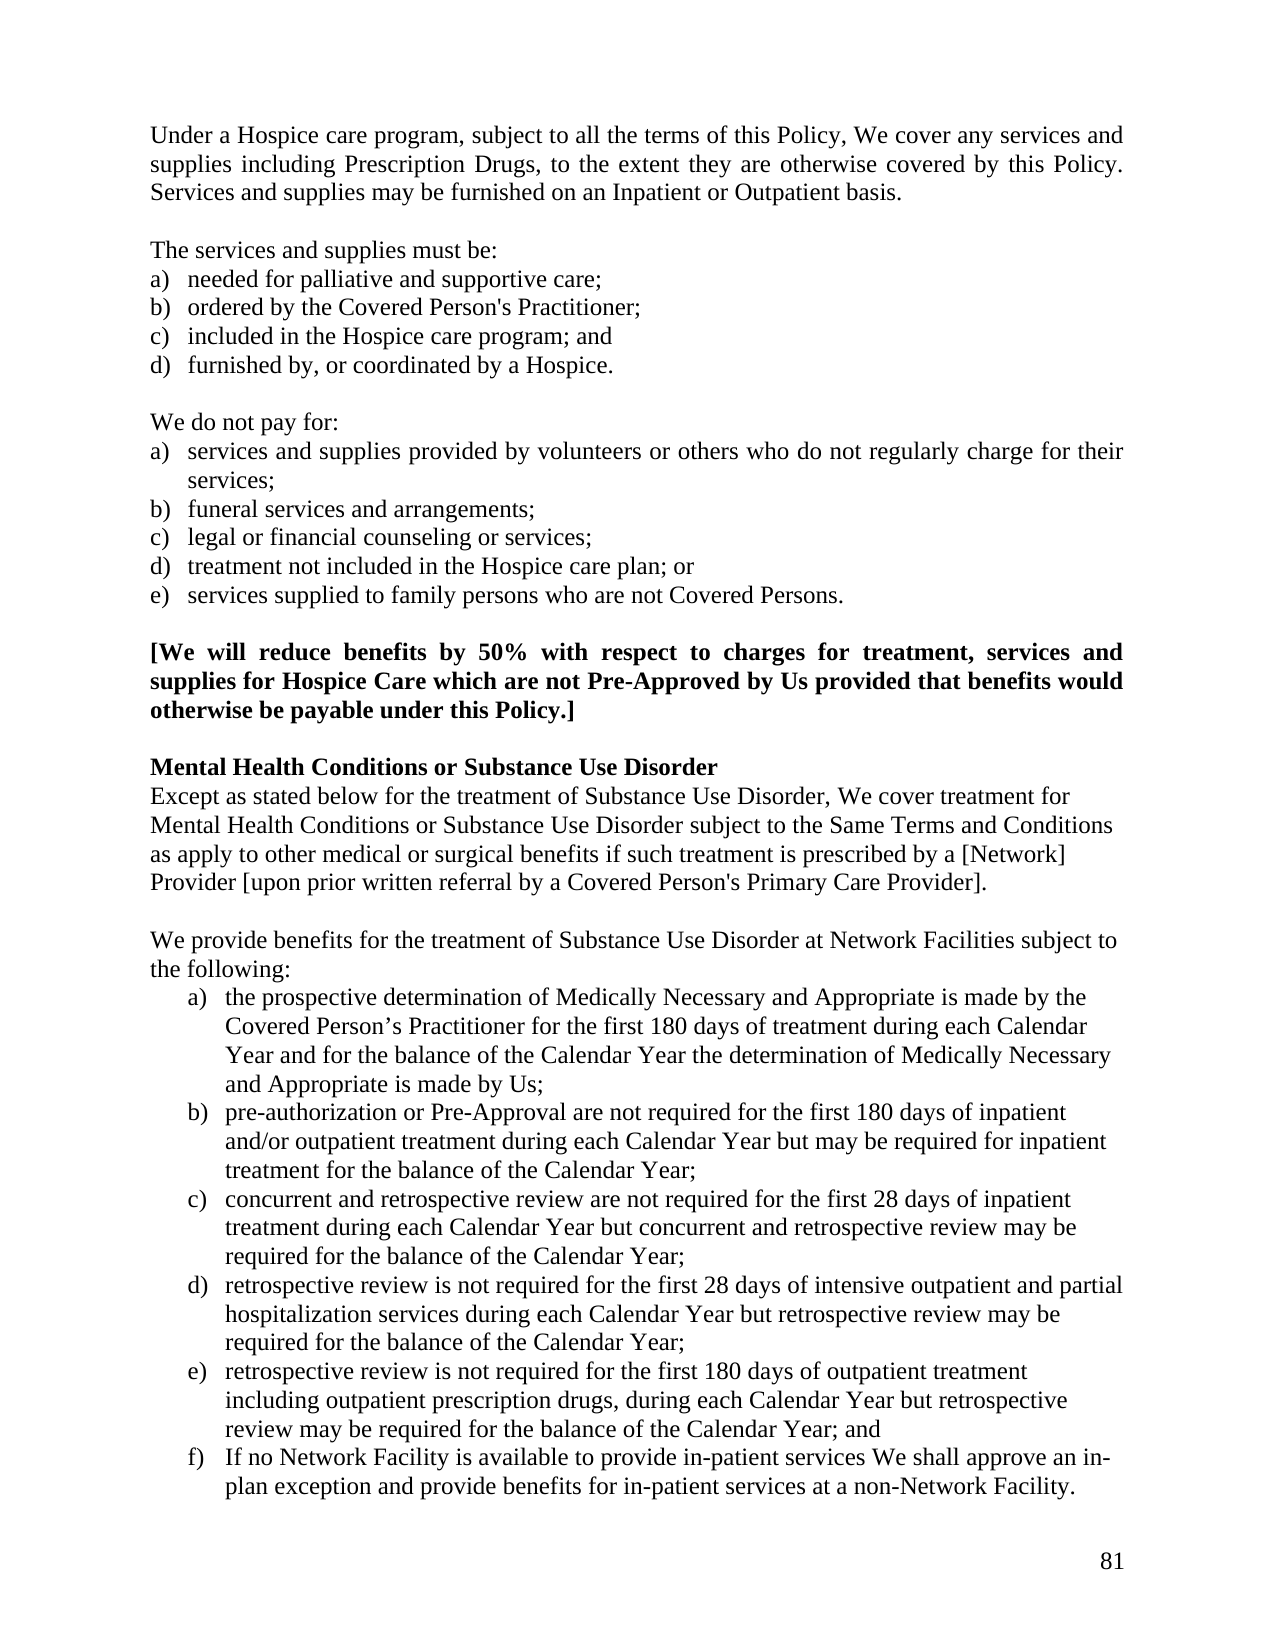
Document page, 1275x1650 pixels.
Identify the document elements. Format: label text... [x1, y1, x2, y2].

list needed for palliative and supportive care; [150, 264, 1125, 292]
text [We will reduce benefits by 50% with respect to charges for treatment, services and supplies for Hospice Care which are not Pre-Approved by Us provided that benefits would otherwise be payable under this Policy.] [150, 637, 1125, 724]
list retrospective review is not required for the first 28 days of intensive outpatient and partial hospitalization services during each Calendar Year but retrospective review may be required for the balance of the Calendar Year; [187, 1270, 1125, 1356]
list retrospective review is not required for the first 180 days of outpatient treatment including outpatient prescription drugs, during each Calendar Year but retrospective review may be required for the balance of the Calendar Year; and [187, 1356, 1125, 1442]
list legal or financial counseling or services; [150, 522, 1125, 551]
list pre-authorization or Pre-Approval are not required for the first 180 days of inpatient and/or outpatient treatment during each Calendar Year but may be required for inpatient treatment for the balance of the Calendar Year; [187, 1097, 1125, 1184]
list treatment not included in the Hospice care plan; or [150, 551, 1125, 580]
text Mental Health Conditions or Substance Use Disorder [150, 752, 1125, 781]
list services supplied to family persons who are not Covered Persons. [150, 580, 1125, 609]
list If no Network Facility is available to provide in-patient services We shall approve an in-plan exception and provide benefits for in-patient services at a non-Network Facility. [187, 1442, 1125, 1500]
text Under a Hospice care program, subject to all the terms of this Policy, We cover any services and supplies including Prescription Drugs, to the extent they are otherwise covered by this Policy. Services and supplies may be furnished on an Inpatient or Outpatient basis. [150, 120, 1125, 206]
list concurrent and retrospective review are not required for the first 28 days of inpatient treatment during each Calendar Year but concurrent and retrospective review may be required for the balance of the Calendar Year; [187, 1184, 1125, 1270]
text The services and supplies must be: [150, 235, 1125, 264]
list ordered by the Covered Person's Practitioner; [150, 292, 1125, 321]
text We provide benefits for the treatment of Substance Use Disorder at Network Facilities subject to the following: [150, 925, 1125, 982]
text We do not pay for: [150, 407, 1125, 436]
list furnished by, or coordinated by a Hospice. [150, 350, 1125, 379]
list services and supplies provided by volunteers or others who do not regularly charge for their services; [150, 436, 1125, 494]
text Except as stated below for the treatment of Substance Use Disorder, We cover treatment for Mental Health Conditions or Substance Use Disorder subject to the Same Terms and Conditions as apply to other medical or surgical benefits if such treatment is prescribed by a [Network] Provider [upon prior written referral by a Covered Person's Primary Care Provider]. [150, 781, 1125, 896]
list the prospective determination of Medically Necessary and Appropriate is made by the Covered Person’s Practitioner for the first 180 days of treatment during each Calendar Year and for the balance of the Calendar Year the determination of Medically Necessary and Appropriate is made by Us; [187, 982, 1125, 1097]
list funeral services and arrangements; [150, 494, 1125, 522]
list included in the Hospice care program; and [150, 321, 1125, 350]
